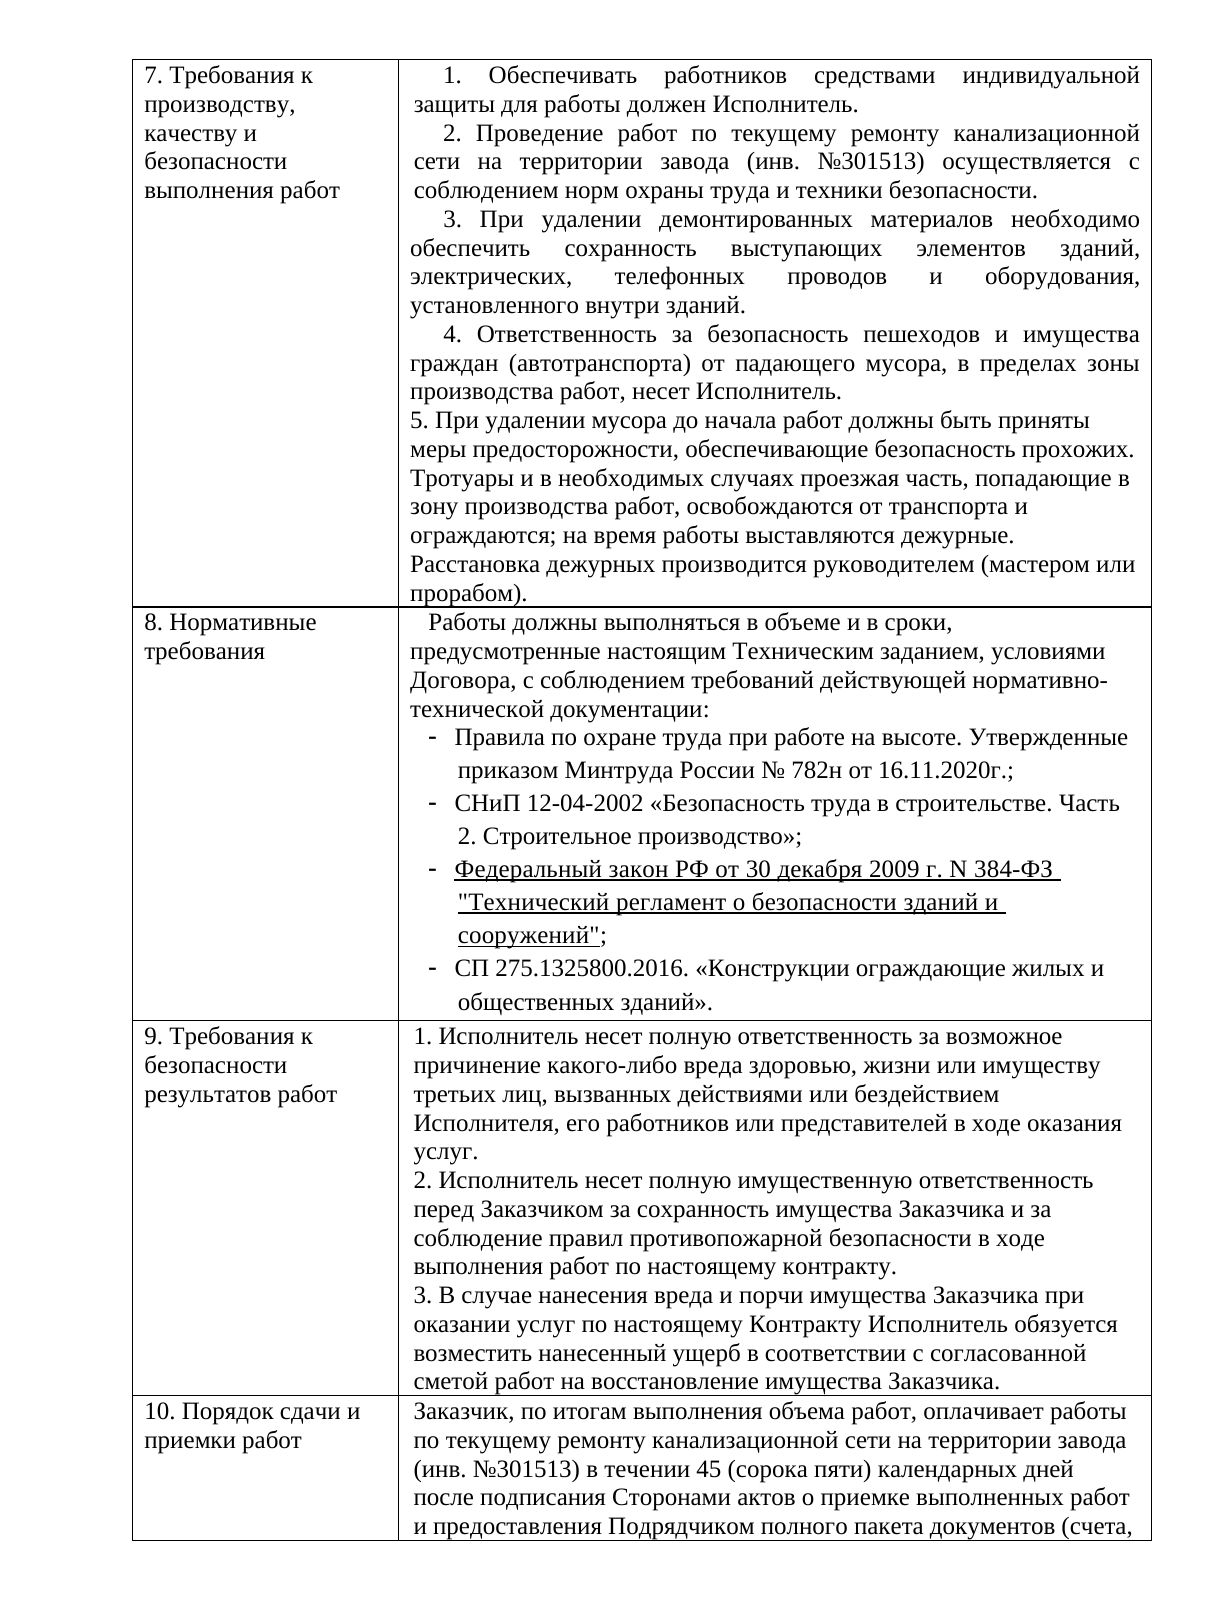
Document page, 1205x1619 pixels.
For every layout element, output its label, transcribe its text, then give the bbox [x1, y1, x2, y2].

table_cell Работы должны выполняться в объеме и в сроки, предусмотренные настоящим Техническим заданием, условиями Договора, с соблюдением требований действующей нормативно-технической документации: Правила по охране труда при работе на высоте. Утвержденные приказом Минтруда России № 782н от 16.11.2020г.; СНиП 12-04-2002 «Безопасность труда в строительстве. Часть 2. Строительное производство»; Федеральный закон РФ от 30 декабря 2009 г. N 384-ФЗ "Технический регламент о безопасности зданий и сооружений"; СП 275.1325800.2016. «Конструкции ограждающие жилых и общественных зданий». [399, 608, 1151, 1020]
table_cell 8. Нормативные требования [133, 608, 398, 1020]
table_cell 9. Требования к безопасности результатов работ [133, 1021, 398, 1395]
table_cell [399, 1396, 1151, 1540]
table_cell 1. Исполнитель несет полную ответственность за возможное причинение какого-либо вреда здоровью, жизни или имуществу третьих лиц, вызванных действиями или бездействием Исполнителя, его работников или представителей в ходе оказания услуг. 2. Исполнитель несет полную имущественную ответственность перед Заказчиком за сохранность имущества Заказчика и за соблюдение правил противопожарной безопасности в ходе выполнения работ по настоящему контракту. 3. В случае нанесения вреда и порчи имущества Заказчика при оказании услуг по настоящему Контракту Исполнитель обязуется возместить нанесенный ущерб в соответствии с согласованной сметой работ на восстановление имущества Заказчика. [399, 1021, 1151, 1395]
table_cell 7. Требования к производству, качеству и безопасности выполнения работ [133, 60, 398, 606]
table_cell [133, 1396, 398, 1540]
table_cell 1. Обеспечивать работников средствами индивидуальной защиты для работы должен Исполнитель. 2. Проведение работ по текущему ремонту канализационной сети на территории завода (инв. №301513) осуществляется с соблюдением норм охраны труда и техники безопасности. 3. При удалении демонтированных материалов необходимо обеспечить сохранность выступающих элементов зданий, электрических, телефонных проводов и оборудования, установленного внутри зданий. 4. Ответственность за безопасность пешеходов и имущества граждан (автотранспорта) от падающего мусора, в пределах зоны производства работ, несет Исполнитель. 5. При удалении мусора до начала работ должны быть приняты меры предосторожности, обеспечивающие безопасность прохожих. Тротуары и в необходимых случаях проезжая часть, попадающие в зону производства работ, освобождаются от транспорта и ограждаются; на время работы выставляются дежурные. Расстановка дежурных производится руководителем (мастером или прорабом). [399, 60, 1151, 606]
